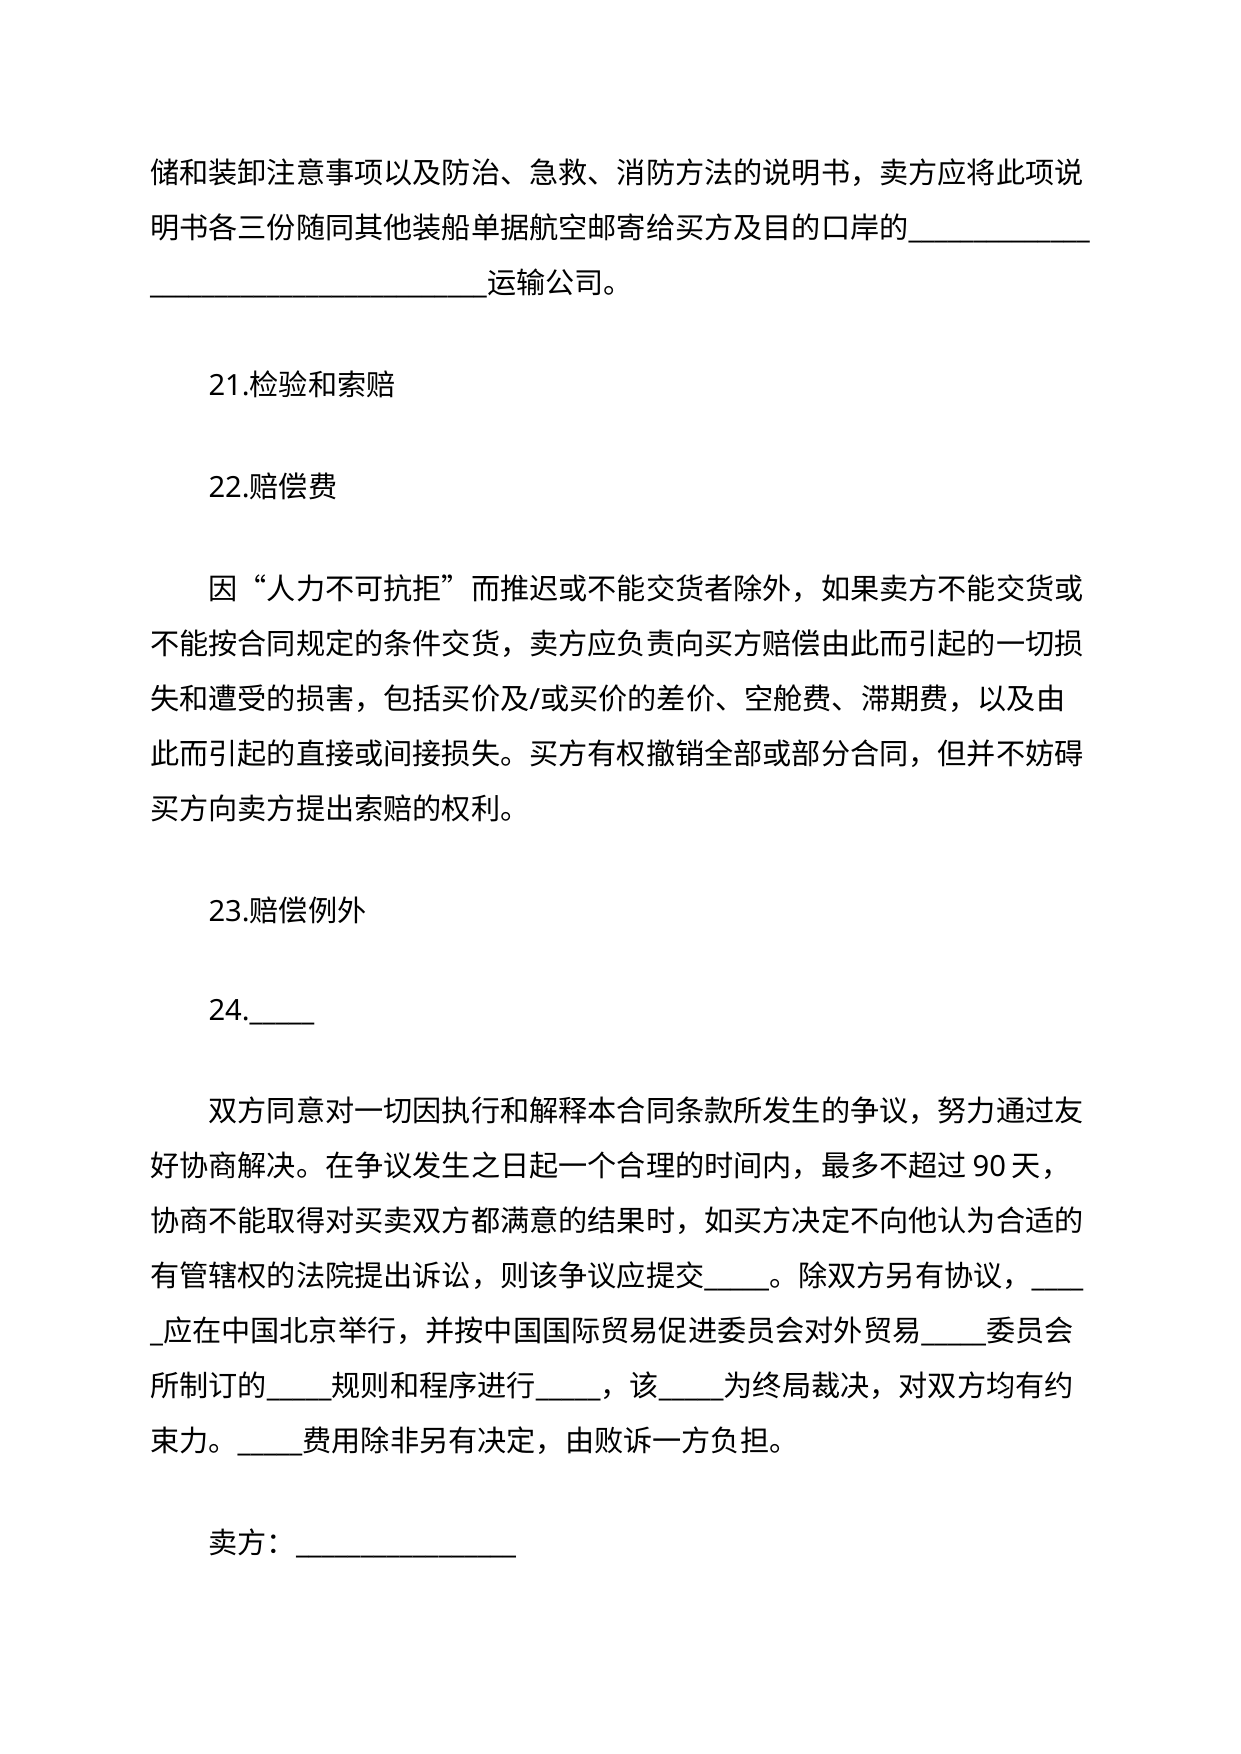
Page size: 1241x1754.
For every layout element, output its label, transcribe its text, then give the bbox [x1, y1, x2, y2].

text 双方同意对一切因执行和解释本合同条款所发生的争议，努力通过友好协商解决。在争议发生之日起一个合理的时间内，最多不超过90天，协商不能取得对买卖双方都满意的结果时，如买方决定不向他认为合适的有管辖权的法院提出诉讼，则该争议应提交_____。除双方另有协议，_____应在中国北京举行，并按中国国际贸易促进委员会对外贸易_____委员会所制订的_____规则和程序进行_____，该_____为终局裁决，对双方均有约束力。_____费用除非另有决定，由败诉一方负担。 [150, 1088, 1090, 1460]
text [150, 150, 1090, 302]
text 22.赔偿费 [150, 464, 1090, 506]
text 23.赔偿例外 [150, 887, 1090, 930]
text 卖方：_________________ [150, 1519, 1090, 1562]
text 24._____ [150, 989, 1090, 1029]
text 因“人力不可抗拒”而推迟或不能交货者除外，如果卖方不能交货或不能按合同规定的条件交货，卖方应负责向买方赔偿由此而引起的一切损失和遭受的损害，包括买价及/或买价的差价、空舱费、滞期费，以及由此而引起的直接或间接损失。买方有权撤销全部或部分合同，但并不妨碍买方向卖方提出索赔的权利。 [150, 566, 1090, 828]
text 21.检验和索赔 [150, 362, 1090, 404]
